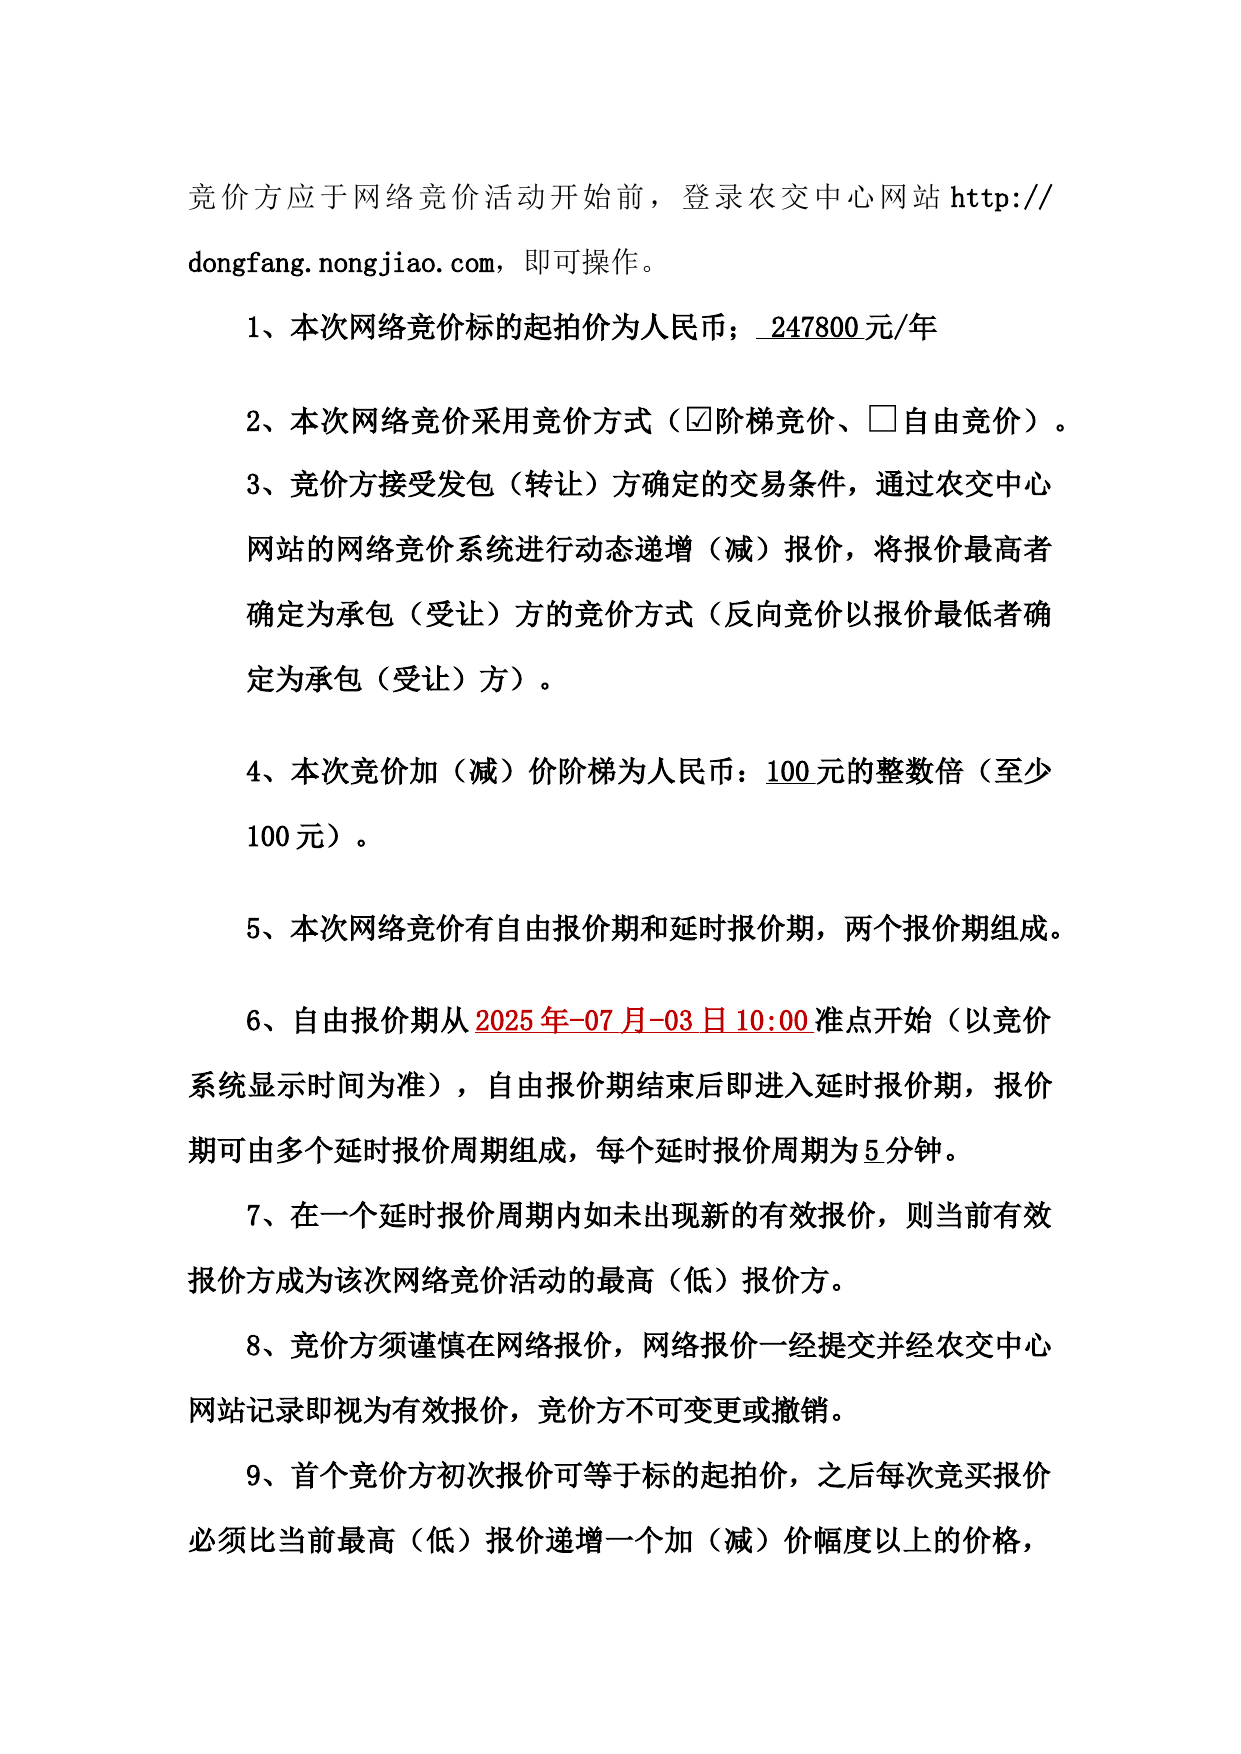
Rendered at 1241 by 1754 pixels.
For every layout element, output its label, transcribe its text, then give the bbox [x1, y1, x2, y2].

text 7、在一个延时报价周期内如未出现新的有效报价，则当前有效报价方成为该次网络竞价活动的最高（低）报价方。 [187, 1180, 1053, 1310]
subtitle 本次网络竞价采用竞价方式（☑阶梯竞价、□自由竞价）。3、竞价方接受发包（转让）方确定的交易条件，通过农交中心网站的网络竞价系统进行动态递增（减）报价，将报价最高者确定为承包（受让）方的竞价方式（反向竞价以报价最低者确定为承包（受让）方）。 [246, 384, 1053, 709]
subtitle 5、本次网络竞价有自由报价期和延时报价期，两个报价期组成。 [246, 893, 1053, 958]
text 1、本次网络竞价标的起拍价为人民币； 247800元/年 [187, 292, 1053, 357]
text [187, 162, 1053, 292]
text 8、竞价方须谨慎在网络报价，网络报价一经提交并经农交中心网站记录即视为有效报价，竞价方不可变更或撤销。 [187, 1310, 1053, 1440]
subtitle 4、本次竞价加（减）价阶梯为人民币：100元的整数倍（至少100元）。 [246, 736, 1053, 866]
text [187, 1440, 1053, 1570]
text 6、自由报价期从2025年-07月-03日10:00准点开始（以竞价系统显示时间为准），自由报价期结束后即进入延时报价期，报价期可由多个延时报价周期组成，每个延时报价周期为5分钟。 [187, 985, 1053, 1180]
